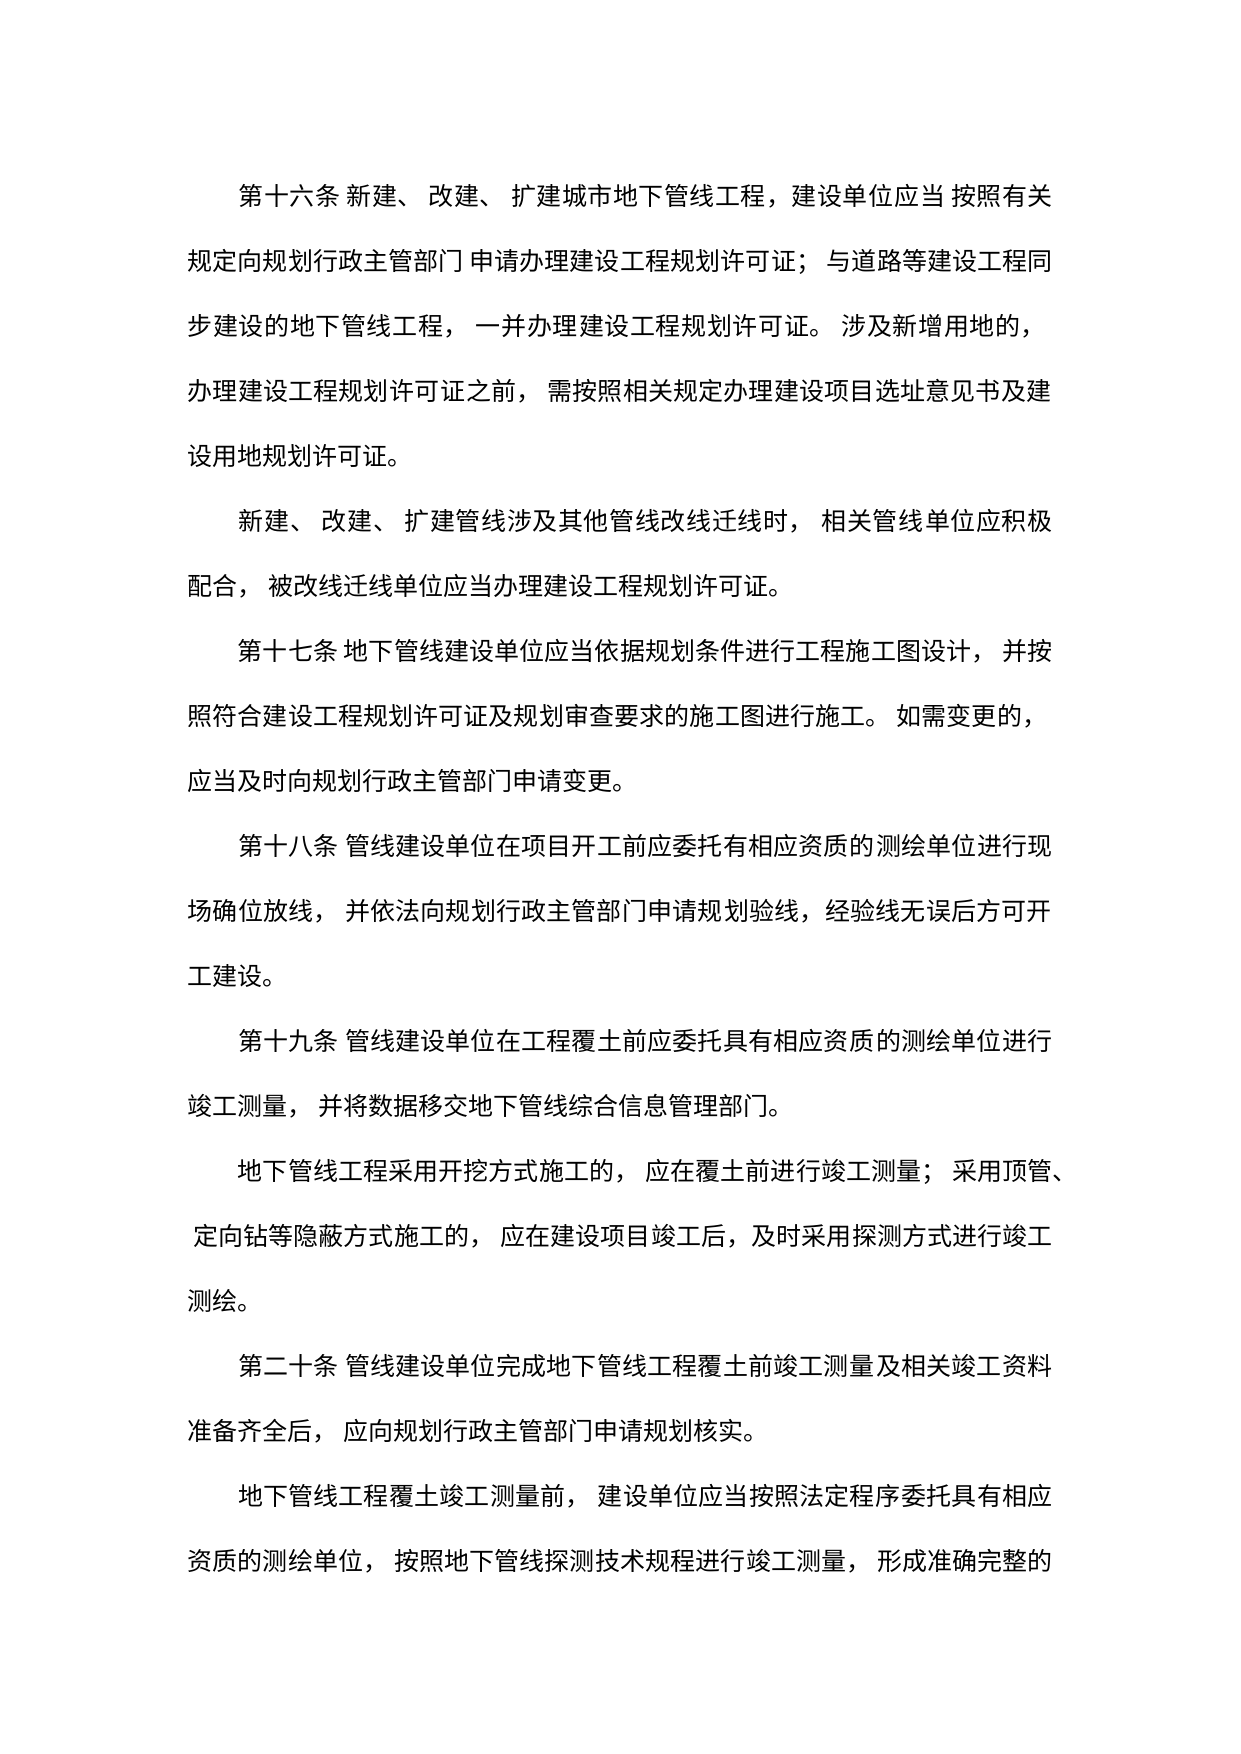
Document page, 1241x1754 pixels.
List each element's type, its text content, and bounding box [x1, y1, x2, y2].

text 第十八条 管线建设单位在项目开工前应委托有相应资质的‍测绘单位进行现场确位放线， 并依法向规划行政主管部门申请规‍划验线，经验线无误后方可开工建设。 [187, 812, 1053, 1007]
text 第十七条 地下管线建设单位应当依据规划条件进行工程施‍工图设计， 并按照符合建设工程规划许可证及规划审查要求的施‍工图进行施工。 如需变更的， 应当及时向规划行政主管部门申请变更。 [187, 617, 1053, 812]
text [187, 1462, 1053, 1592]
text 第十六条 新建、 改建、 扩建城市地下管线工程，建设单位‍应当 按照有关规定向规划行政主管部门 申请办理建设工程规划‍许可证； 与道路等建设工程同步建设的地下管线工程， 一并办理‍建设工程规划许可证。 涉及新增用地的， 办理建设工程规划许可‍证之前， 需按照相关规定办理建设项目选址意见书及建设用地规‍划许可证。 [187, 162, 1053, 487]
text 第十九条 管线建设单位在工程覆土前应委托具有相应资质‍的测绘单位进行竣工测量， 并将数据移交地下管线综合信息管理‍部门。 [187, 1007, 1053, 1137]
text 新建、 改建、 扩建管线涉及其他管线改线迁线时， 相关管线‍单位应积极配合， 被改线迁线单位应当办理建设工程规划许可证。 [187, 487, 1053, 617]
text 地下管线工程采用开挖方式施工的， 应在覆土前进行竣工测‍量； 采用顶管、 定向钻等隐蔽方式施工的， 应在建设项目竣工后，‍及时采用探测方式进行竣工测绘。 [187, 1137, 1053, 1332]
text 第二十条 管线建设单位完成地下管线工程覆土前竣工测量‍及相关竣工资料准备齐全后， 应向规划行政主管部门申请规划核‍实。 [187, 1332, 1053, 1462]
